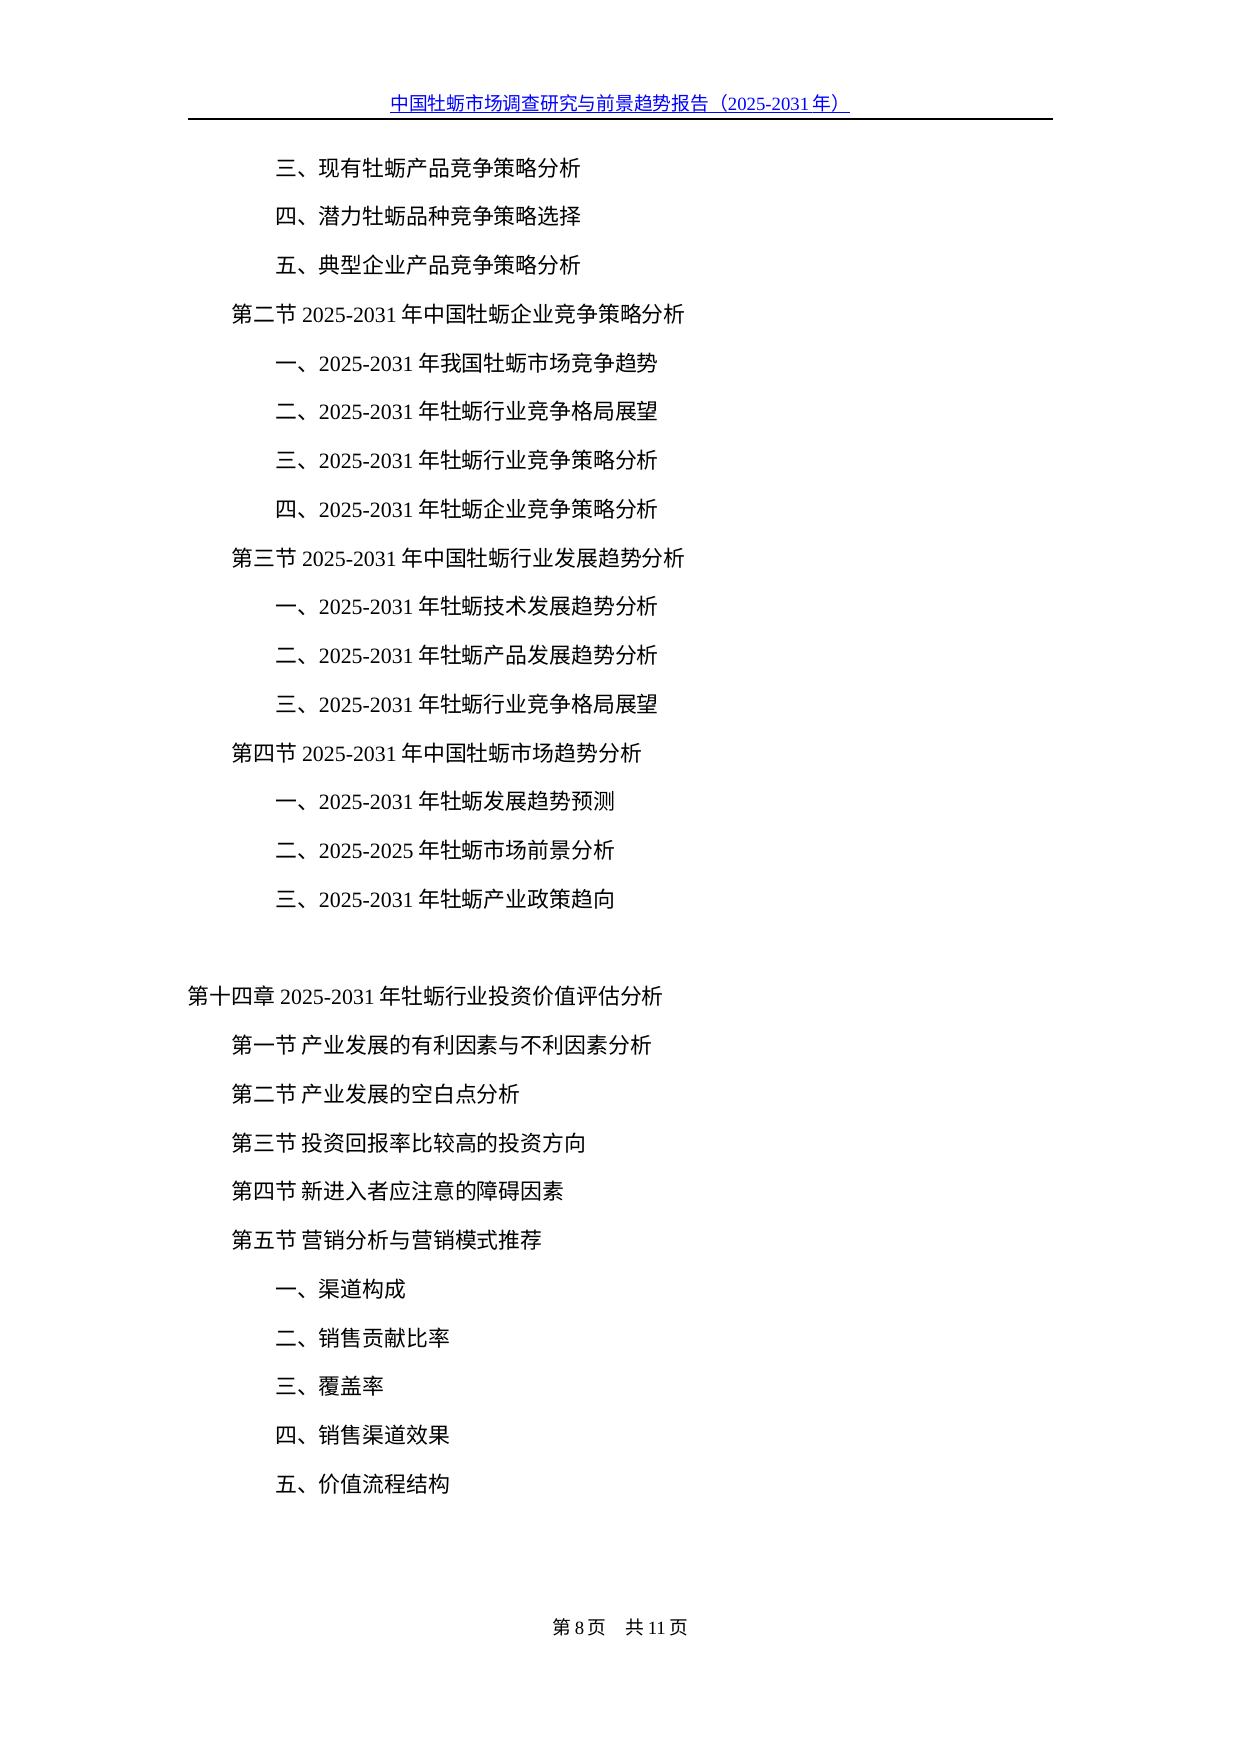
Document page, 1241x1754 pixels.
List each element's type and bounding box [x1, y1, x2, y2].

text [187, 150, 1053, 1499]
